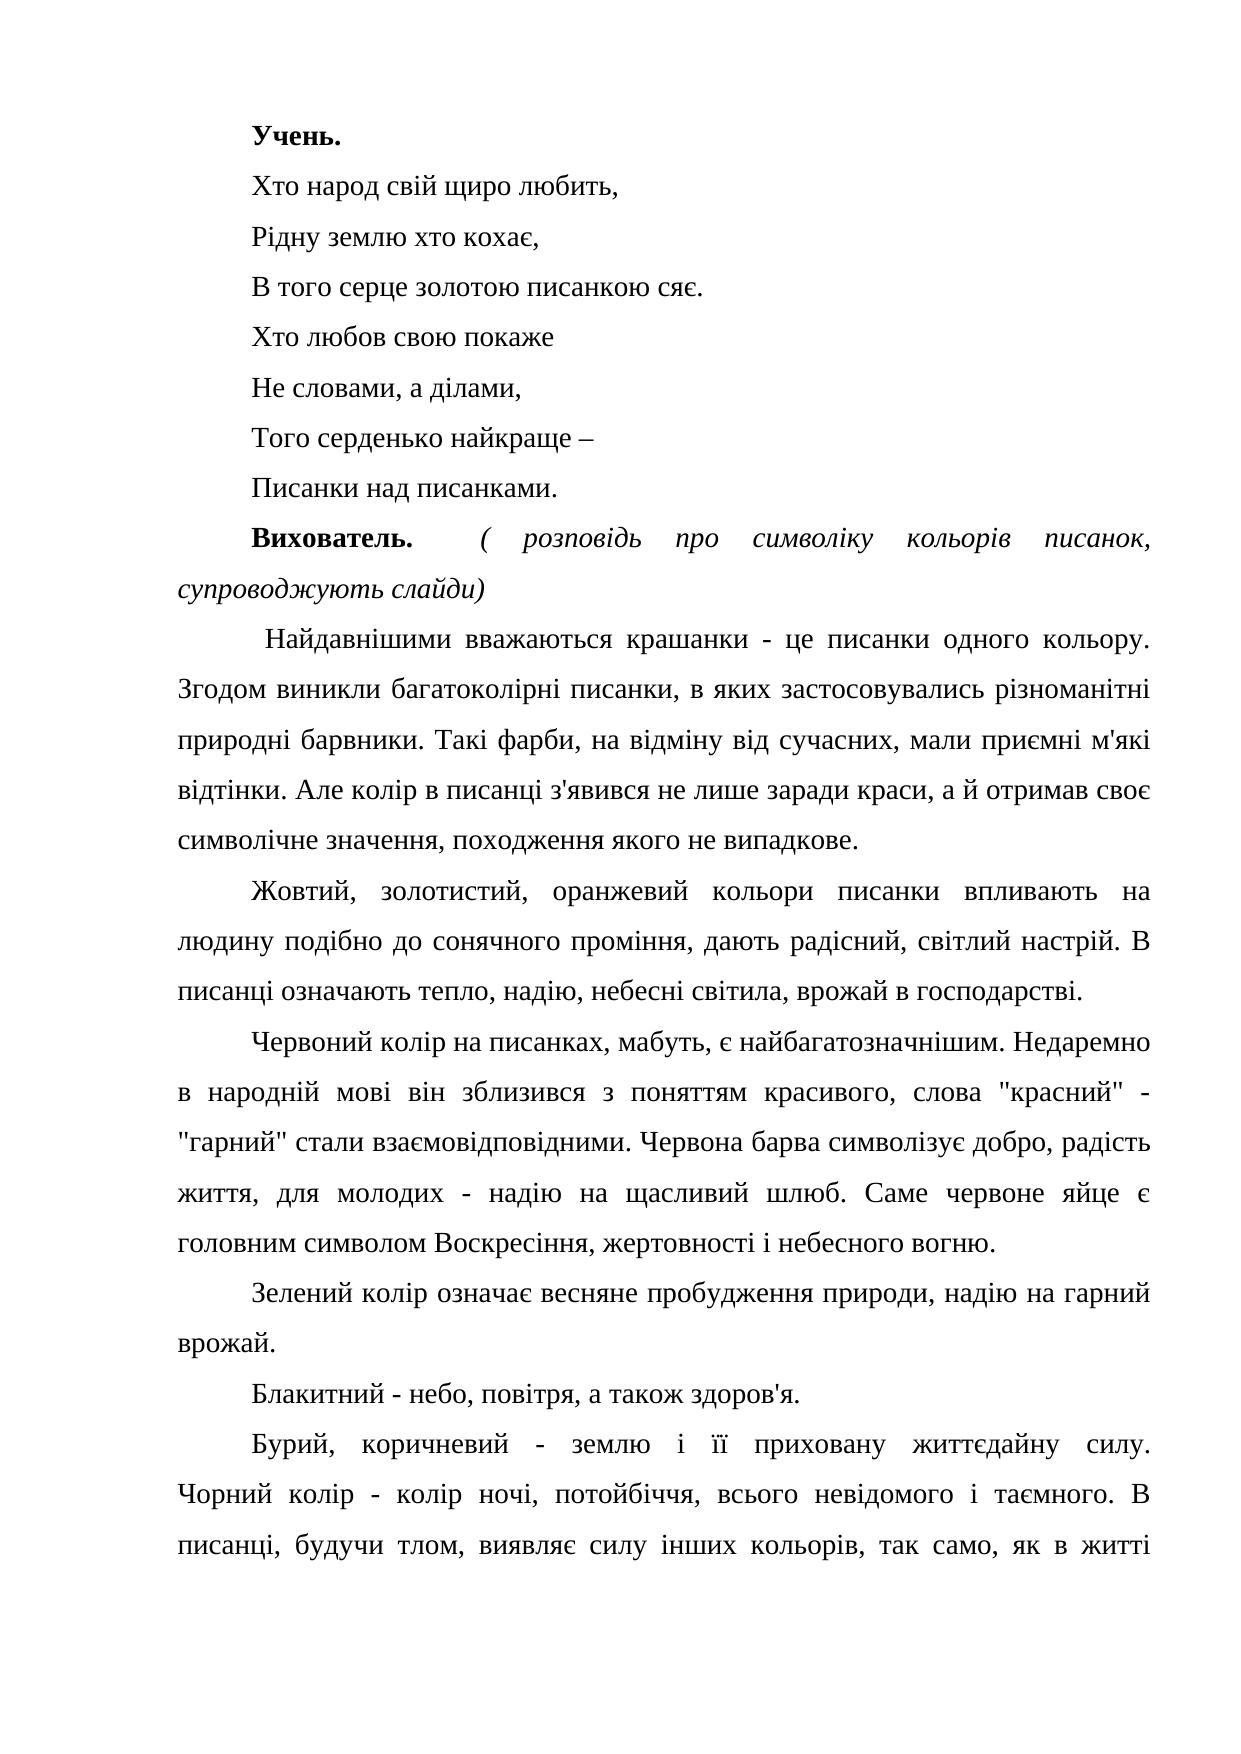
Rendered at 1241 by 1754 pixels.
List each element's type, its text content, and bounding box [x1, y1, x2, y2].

text Червоний колір на писанках, мабуть, є найбагатозначнішим. Недаремно в народній мові він зблизився з поняттям красивого, слова "красний" - "гарний" стали взаємовідповідними. Червона барва символізує добро, радість життя, для молодих - надію на щасливий шлюб. Саме червоне яйце є головним символом Воскресіння, жертовності і небесного вогню. [177, 1024, 1152, 1258]
text Блакитний - небо, повітря, а також здоров'я. [177, 1376, 1152, 1409]
text Хто народ свій щиро любить, [177, 168, 1152, 202]
text Рідну землю хто кохає, [177, 219, 1152, 252]
text Учень. [177, 118, 1152, 152]
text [177, 1426, 1152, 1560]
text Хто любов свою покаже [177, 319, 1152, 353]
text Найдавнішими вважаються крашанки - це писанки одного кольору. Згодом виникли багатоколірні писанки, в яких застосовувались різноманітні природні барвники. Такі фарби, на відміну від сучасних, мали приємні м'які відтінки. Але колір в писанці з'явився не лише заради краси, а й отримав своє символічне значення, походження якого не випадкове. [177, 621, 1152, 856]
text Писанки над писанками. [177, 470, 1152, 504]
text В того серце золотою писанкою сяє. [177, 269, 1152, 303]
text Жовтий, золотистий, оранжевий кольори писанки впливають на людину подібно до сонячного проміння, дають радісний, світлий настрій. В писанці означають тепло, надію, небесні світила, врожай в господарстві. [177, 873, 1152, 1007]
text Не словами, а ділами, [177, 370, 1152, 403]
text Вихователь. ( розповідь про символіку кольорів писанок, супроводжують слайди) [177, 521, 1152, 604]
text Того серденько найкраще – [177, 420, 1152, 453]
text Зелений колір означає весняне пробудження природи, надію на гарний врожай. [177, 1275, 1152, 1359]
